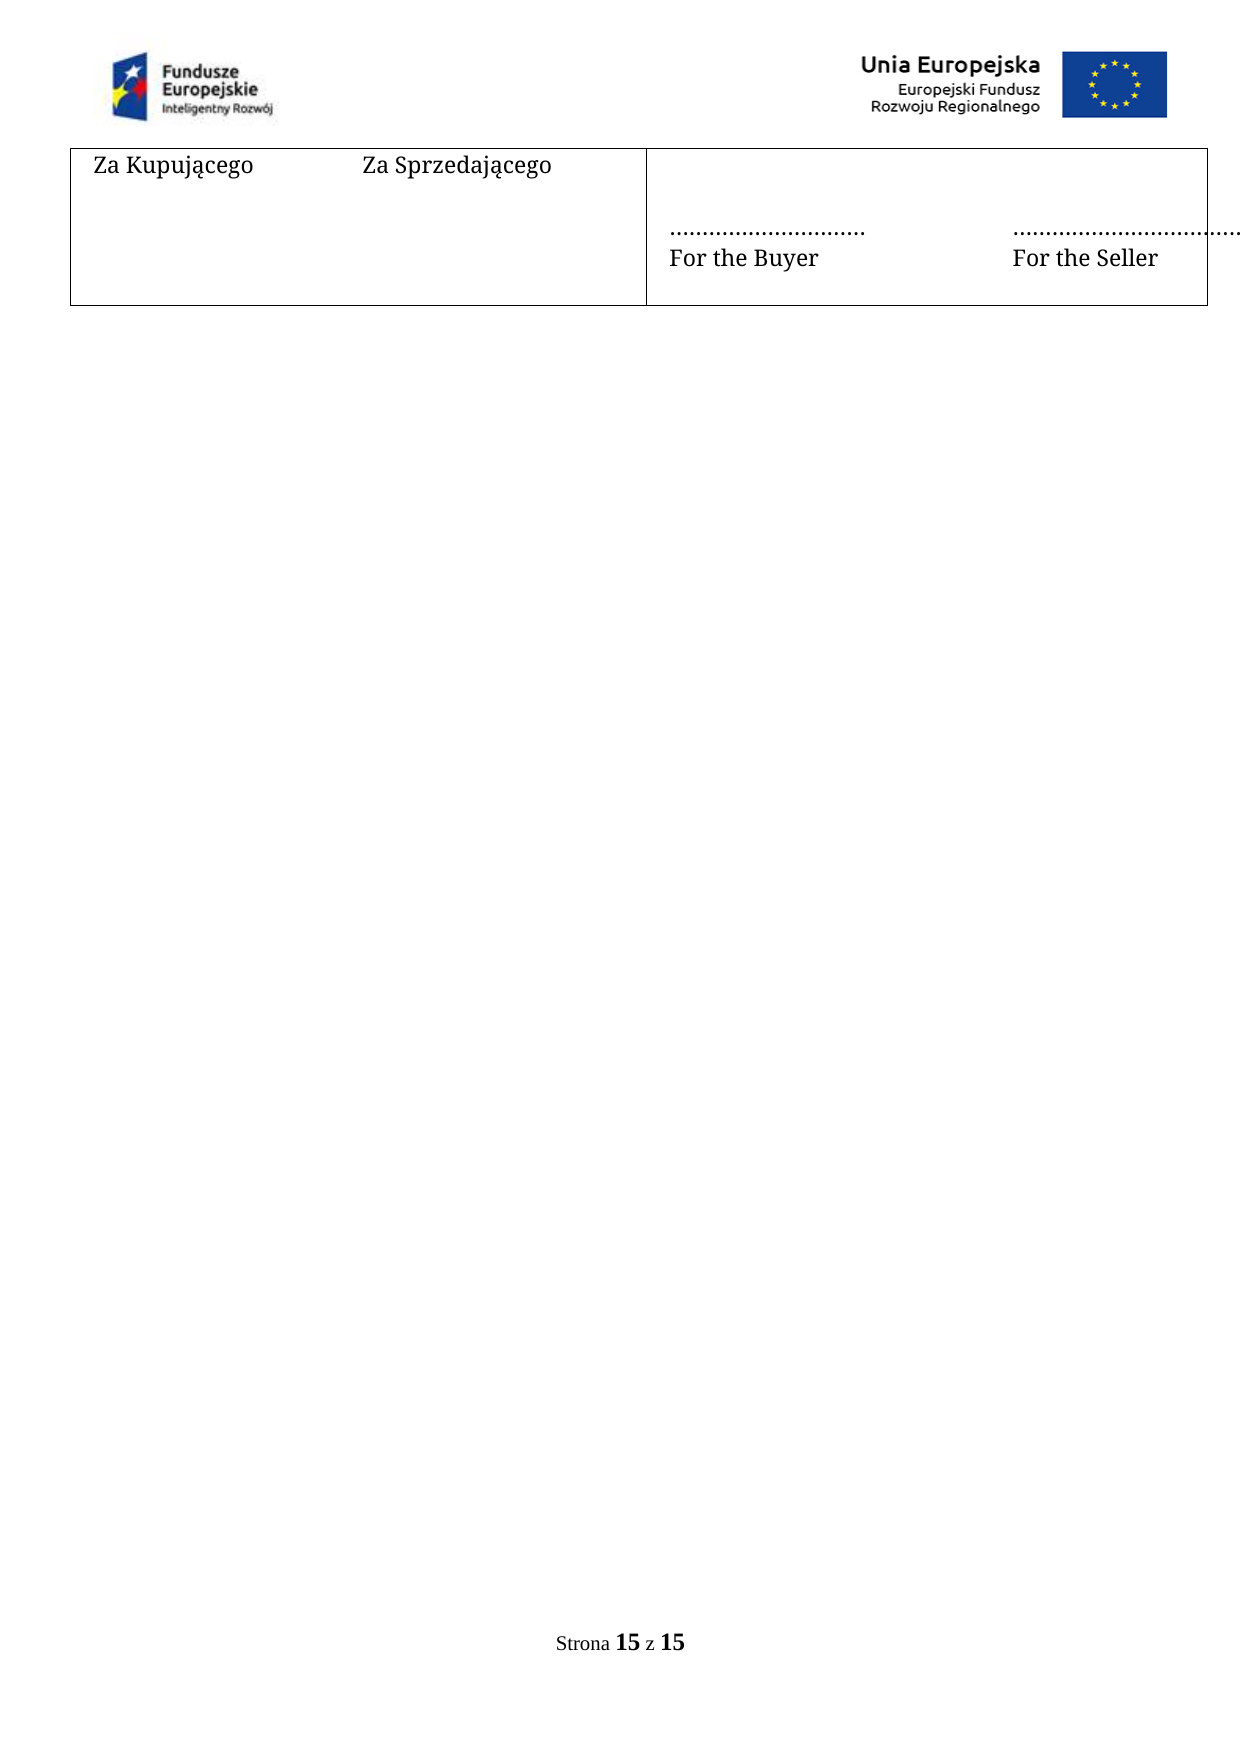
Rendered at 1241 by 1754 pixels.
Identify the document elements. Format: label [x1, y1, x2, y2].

picture [91, 37, 289, 124]
picture [852, 37, 1183, 129]
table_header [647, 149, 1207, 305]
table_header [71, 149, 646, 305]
